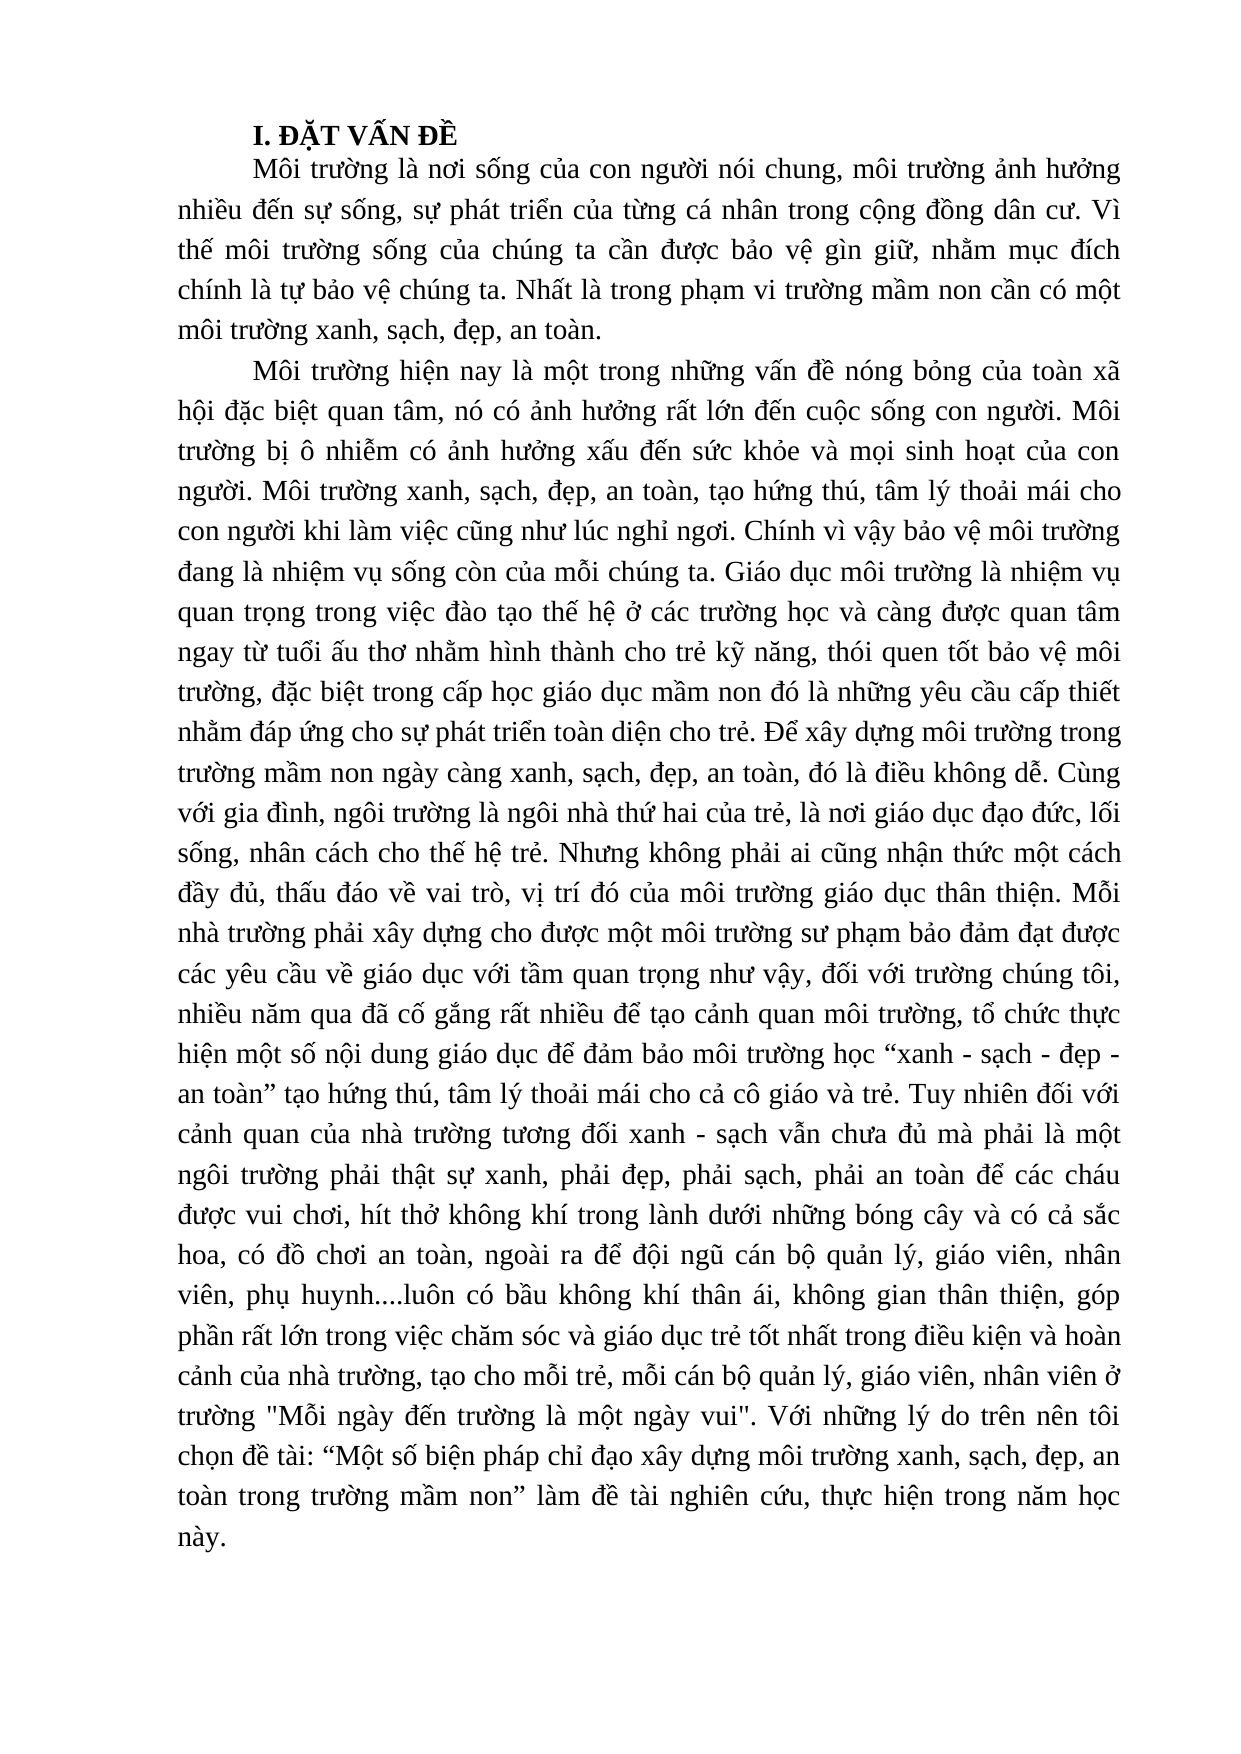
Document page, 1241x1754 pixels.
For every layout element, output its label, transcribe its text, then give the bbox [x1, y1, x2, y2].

text Môi trường hiện nay là một trong những vấn đề nóng bỏng của toàn xã hội đặc biệt quan tâm, nó có ảnh hưởng rất lớn đến cuộc sống con người. Môi trường bị ô nhiễm có ảnh hưởng xấu đến sức khỏe và mọi sinh hoạt của con người. Môi trường xanh, sạch, đẹp, an toàn, tạo hứng thú, tâm lý thoải mái cho con người khi làm việc cũng như lúc nghỉ ngơi. Chính vì vậy bảo vệ môi trường đang là nhiệm vụ sống còn của mỗi chúng ta. Giáo dục môi trường là nhiệm vụ quan trọng trong việc đào tạo thế hệ ở các trường học và càng được quan tâm ngay từ tuổi ấu thơ nhằm hình thành cho trẻ kỹ năng, thói quen tốt bảo vệ môi trường, đặc biệt trong cấp học giáo dục mầm non đó là những yêu cầu cấp thiết nhằm đáp ứng cho sự phát triển toàn diện cho trẻ. Để xây dựng môi trường trong trường mầm non ngày càng xanh, sạch, đẹp, an toàn, đó là điều không dễ. Cùng với gia đình, ngôi trường là ngôi nhà thứ hai của trẻ, là nơi giáo dục đạo đức, lối sống, nhân cách cho thế hệ trẻ. Nhưng không phải ai cũng nhận thức một cách đầy đủ, thấu đáo về vai trò, vị trí đó của môi trường giáo dục thân thiện. Mỗi nhà trường phải xây dựng cho được một môi trường sư phạm bảo đảm đạt được các yêu cầu về giáo dục với tầm quan trọng như vậy, đối với trường chúng tôi, nhiều năm qua đã cố gắng rất nhiều để tạo cảnh quan môi trường, tổ chức thực hiện một số nội dung giáo dục để đảm bảo môi trường học “xanh - sạch - đẹp - an toàn” tạo hứng thú, tâm lý thoải mái cho cả cô giáo và trẻ. Tuy nhiên đối với cảnh quan của nhà trường tương đối xanh - sạch vẫn chưa đủ mà phải là một ngôi trường phải thật sự xanh, phải đẹp, phải sạch, phải an toàn để các cháu được vui chơi, hít thở không khí trong lành dưới những bóng cây và có cả sắc hoa, có đồ chơi an toàn, ngoài ra để đội ngũ cán bộ quản lý, giáo viên, nhân viên, phụ huynh....luôn có bầu không khí thân ái, không gian thân thiện, góp phần rất lớn trong việc chăm sóc và giáo dục trẻ tốt nhất trong điều kiện và hoàn cảnh của nhà trường, tạo cho mỗi trẻ, mỗi cán bộ quản lý, giáo viên, nhân viên ở trường "Mỗi ngày đến trường là một ngày vui". Với những lý do trên nên tôi chọn đề tài: “Một số biện pháp chỉ đạo xây dựng môi trường xanh, sạch, đẹp, an toàn trong trường mầm non” làm đề tài nghiên cứu, thực hiện trong năm học này. [177, 353, 1122, 1552]
text Môi trường là nơi sống của con người nói chung, môi trường ảnh hưởng nhiều đến sự sống, sự phát triển của từng cá nhân trong cộng đồng dân cư. Vì thế môi trường sống của chúng ta cần được bảo vệ gìn giữ, nhằm mục đích chính là tự bảo vệ chúng ta. Nhất là trong phạm vi trường mầm non cần có một môi trường xanh, sạch, đẹp, an toàn. [177, 152, 1122, 346]
text I. ĐẶT VẤN ĐỀ [177, 118, 1122, 152]
